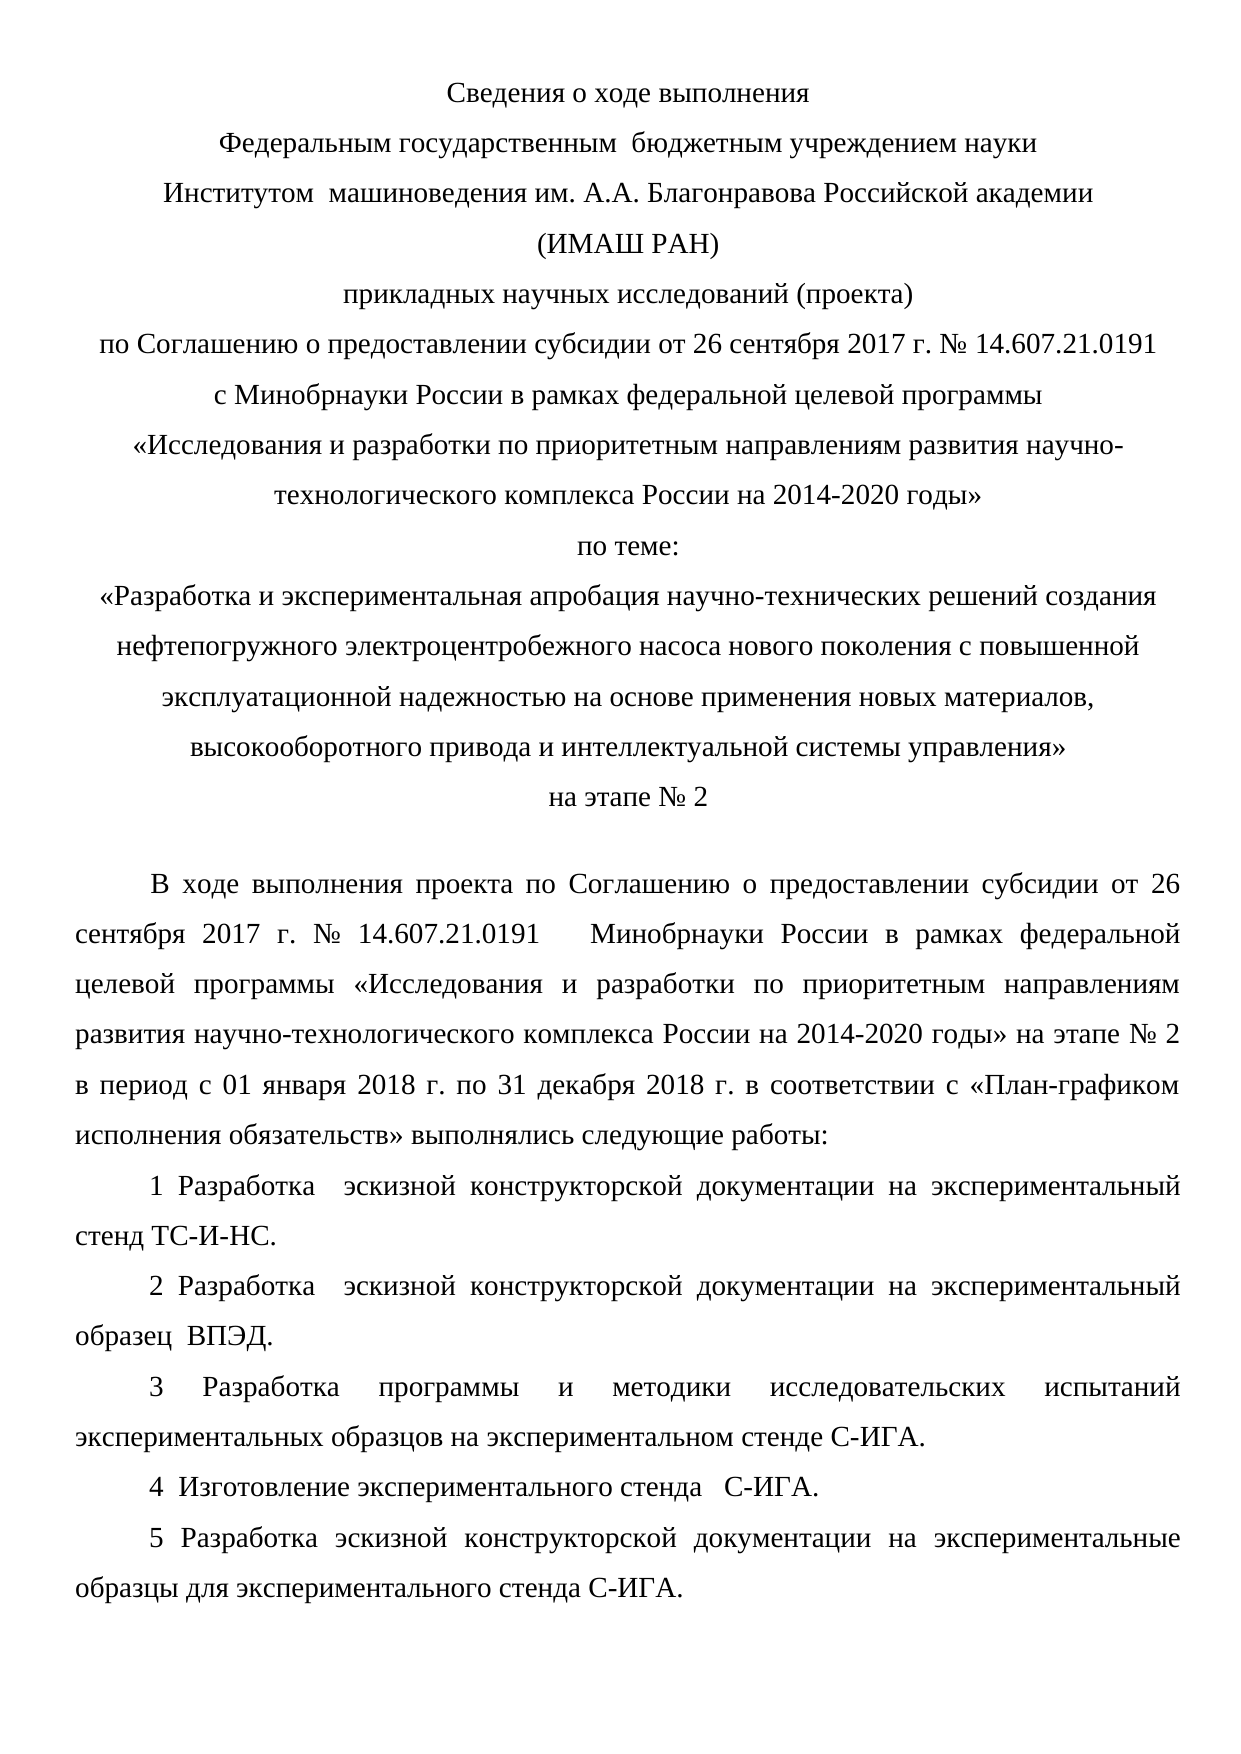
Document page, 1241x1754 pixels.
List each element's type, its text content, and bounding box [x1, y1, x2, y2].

text Федеральным государственным бюджетным учреждением науки [75, 125, 1181, 159]
text «Исследования и разработки по приоритетным направлениям развития научно-технологического комплекса России на 2014-2020 годы» [75, 427, 1181, 511]
text прикладных научных исследований (проекта) [75, 276, 1181, 310]
text (ИМАШ РАН) [75, 226, 1181, 259]
text Институтом машиноведения им. А.А. Благонравова Российской академии [75, 176, 1181, 209]
text по теме: [75, 528, 1181, 561]
text 4 Изготовление экспериментального стенда С-ИГА. [75, 1469, 1181, 1503]
text «Разработка и экспериментальная апробация научно-технических решений создания нефтепогружного электроцентробежного насоса нового поколения с повышенной эксплуатационной надежностью на основе применения новых материалов, высокооборотного привода и интеллектуальной системы управления» [75, 578, 1181, 763]
text Сведения о ходе выполнения [75, 75, 1181, 108]
text 2 Разработка эскизной конструкторской документации на экспериментальный образец ВПЭД. [75, 1268, 1181, 1352]
text В ходе выполнения проекта по Соглашению о предоставлении субсидии от 26 сентября 2017 г. № 14.607.21.0191 Минобрнауки России в рамках федеральной целевой программы «Исследования и разработки по приоритетным направлениям развития научно-технологического комплекса России на 2014-2020 годы» на этапе № 2 в период с 01 января 2018 г. по 31 декабря 2018 г. в соответствии с «План-графиком исполнения обязательств» выполнялись следующие работы: [75, 866, 1181, 1151]
text 5 Разработка эскизной конструкторской документации на экспериментальные образцы для экспериментального стенда С-ИГА. [75, 1520, 1181, 1604]
text на этапе № 2 [75, 779, 1181, 813]
text с Минобрнауки России в рамках федеральной целевой программы [75, 377, 1181, 410]
text по Соглашению о предоставлении субсидии от 26 сентября 2017 г. № 14.607.21.0191 [75, 327, 1181, 360]
text 1 Разработка эскизной конструкторской документации на экспериментальный стенд ТС-И-НС. [75, 1168, 1181, 1251]
text 3 Разработка программы и методики исследовательских испытаний экспериментальных образцов на экспериментальном стенде С-ИГА. [75, 1369, 1181, 1453]
